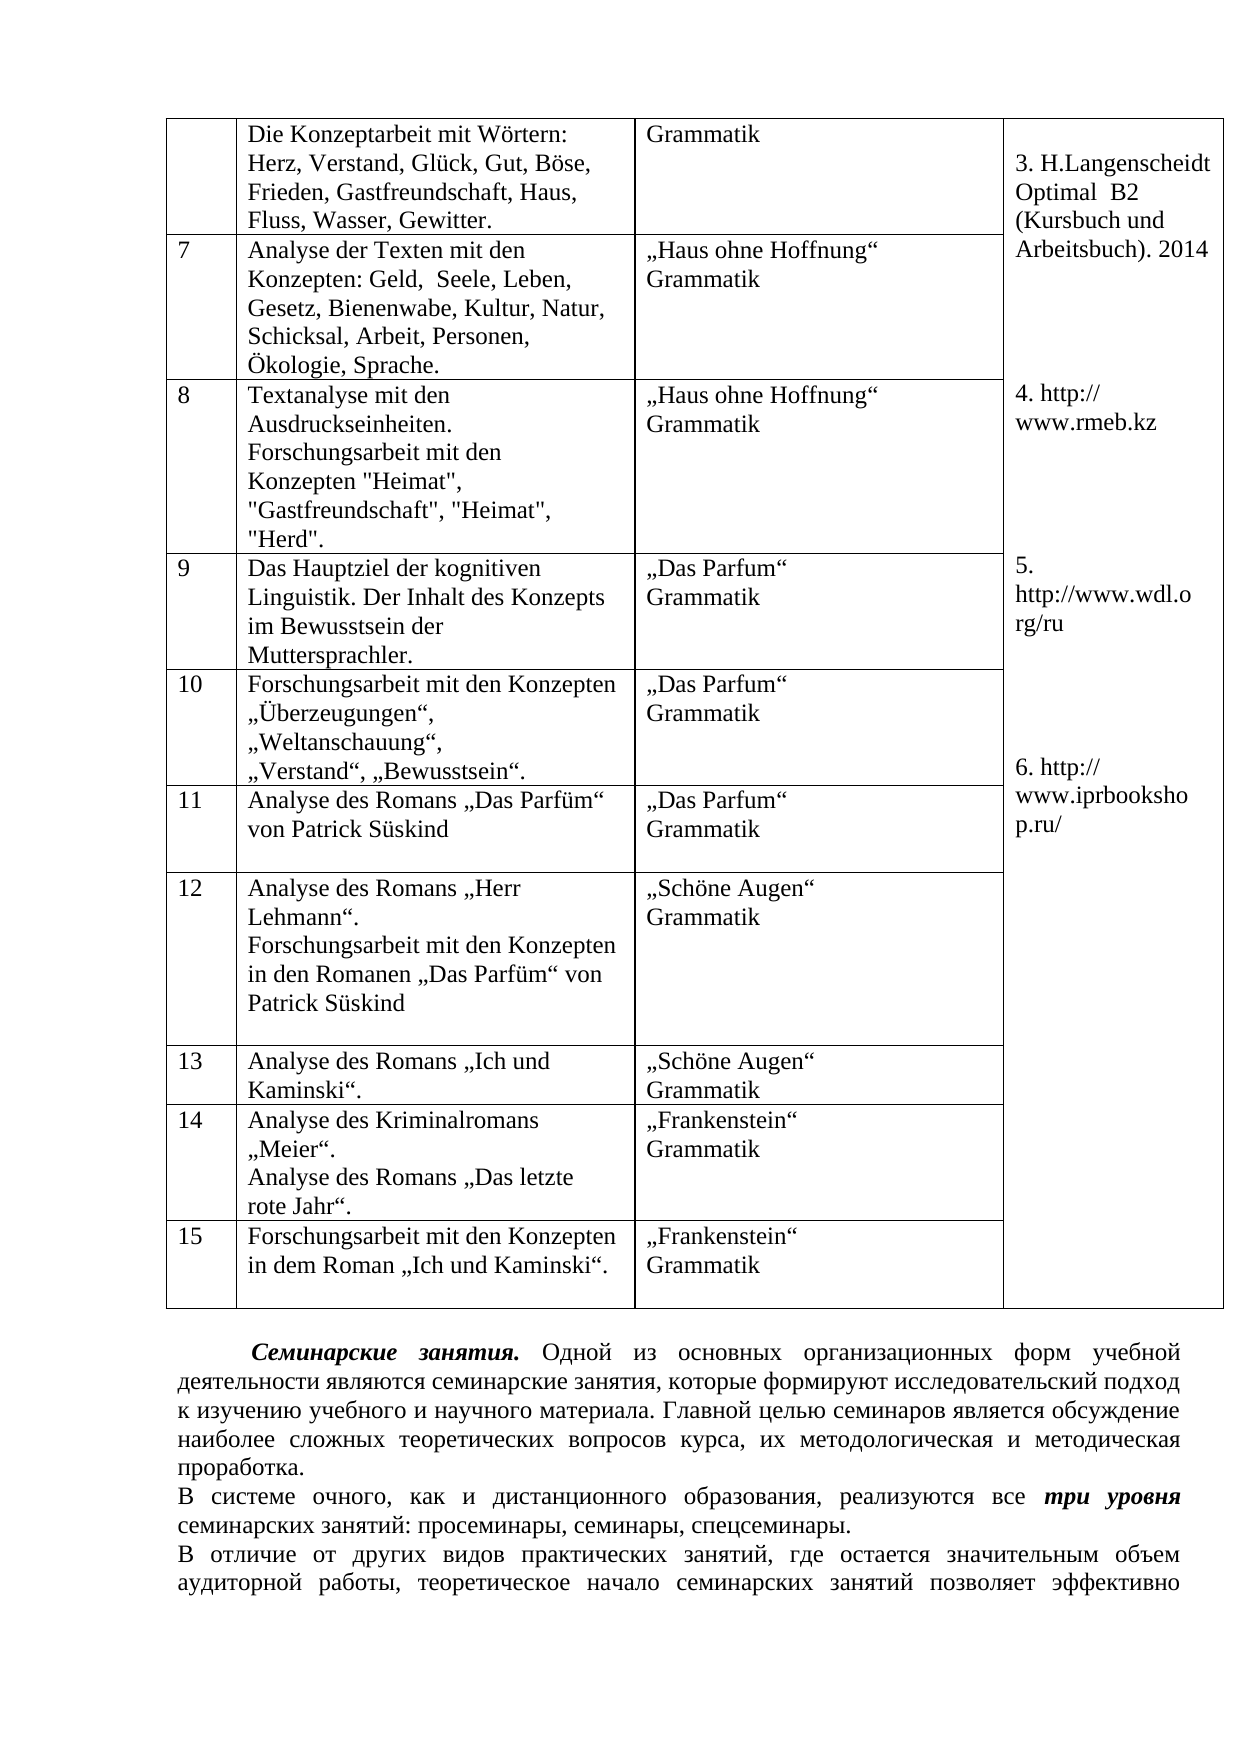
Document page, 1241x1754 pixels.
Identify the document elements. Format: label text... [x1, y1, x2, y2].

table_cell „Das Parfum“ Grammatik [636, 554, 1003, 668]
table_cell Forschungsarbeit mit den Konzepten „Überzeugungen“, „Weltanschauung“, „Verstand“, „Bewusstsein“. [237, 670, 634, 784]
table_cell „Das Parfum“ Grammatik [636, 786, 1003, 872]
table_cell „Haus ohne Hoffnung“ Grammatik [636, 235, 1003, 379]
table_cell Analyse der Texten mit den Konzepten: Geld, Seele, Leben, Gesetz, Bienenwabe, Kultur, Natur, Schicksal, Arbeit, Personen, Ökologie, Sprache. [237, 235, 634, 379]
table_cell 10 [167, 670, 236, 784]
table_cell 12 [167, 873, 236, 1045]
table_cell „Schöne Augen“ Grammatik [636, 873, 1003, 1045]
table_cell 13 [167, 1046, 236, 1104]
table_cell Analyse des Romans „Ich und Kaminski“. [237, 1046, 634, 1104]
table_cell „Das Parfum“ Grammatik [636, 670, 1003, 784]
text Семинарские занятия. Одной из основных организационных форм учебной деятельности являются семинарские занятия, которые формируют исследовательский подход к изучению учебного и научного материала. Главной целью семинаров является обсуждение наиболее сложных теоретических вопросов курса, их методологическая и методическая проработка. [177, 1337, 1181, 1481]
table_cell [636, 119, 1003, 234]
table_cell „Frankenstein“ Grammatik [636, 1221, 1003, 1308]
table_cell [237, 119, 634, 234]
table_cell 7 [167, 235, 236, 379]
table_cell Textanalyse mit den Ausdruckseinheiten. Forschungsarbeit mit den Konzepten "Heimat", "Gastfreundschaft", "Heimat", "Herd". [237, 380, 634, 552]
table_cell „Frankenstein“ Grammatik [636, 1105, 1003, 1220]
table_cell 11 [167, 786, 236, 872]
table_cell „Haus ohne Hoffnung“ Grammatik [636, 380, 1003, 552]
table_cell 6 [167, 119, 236, 234]
table_cell Forschungsarbeit mit den Konzepten in dem Roman „Ich und Kaminski“. [237, 1221, 634, 1308]
table_cell Analyse des Romans „Das Parfüm“ von Patrick Süskind [237, 786, 634, 872]
table_cell 8 [167, 380, 236, 552]
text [177, 1539, 1181, 1596]
table_cell „Schöne Augen“ Grammatik [636, 1046, 1003, 1104]
table_cell 14 [167, 1105, 236, 1220]
table_cell 15 [167, 1221, 236, 1308]
table_cell Analyse des Romans „Herr Lehmann“. Forschungsarbeit mit den Konzepten in den Romanen „Das Parfüm“ von Patrick Süskind [237, 873, 634, 1045]
text В системе очного, как и дистанционного образования, реализуются все три уровня семинарских занятий: просеминары, семинары, спецсеминары. [177, 1481, 1181, 1539]
table_cell Das Hauptziel der kognitiven Linguistik. Der Inhalt des Konzepts im Bewusstsein der Muttersprachler. [237, 554, 634, 668]
table_cell 9 [167, 554, 236, 668]
table_cell Analyse des Kriminalromans „Meier“. Analyse des Romans „Das letzte rote Jahr“. [237, 1105, 634, 1220]
